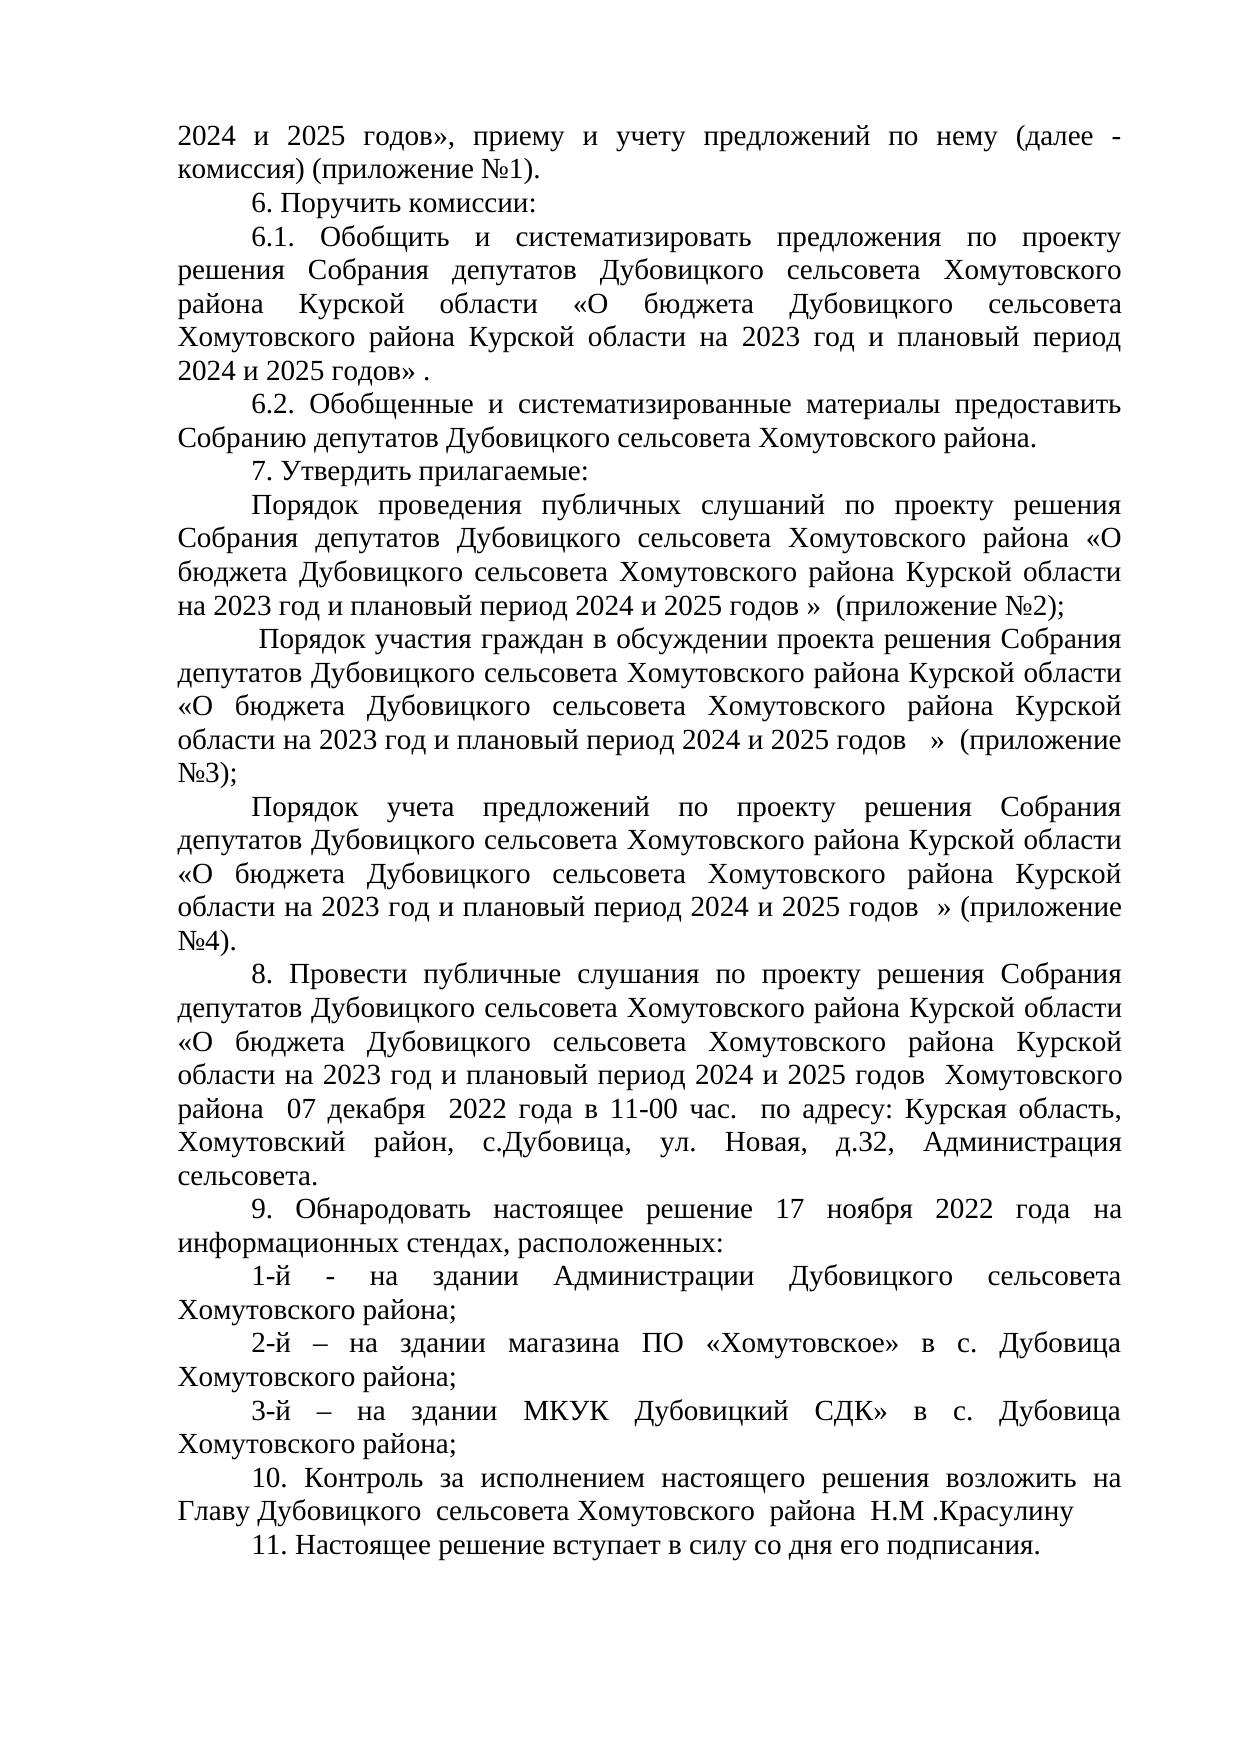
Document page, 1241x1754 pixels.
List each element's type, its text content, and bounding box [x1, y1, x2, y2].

text Порядок учета предложений по проекту решения Собрания депутатов Дубовицкого сельсовета Хомутовского района Курской области «О бюджета Дубовицкого сельсовета Хомутовского района Курской области на 2023 год и плановый период 2024 и 2025 годов » (приложение №4). [177, 789, 1122, 957]
text 6.2. Обобщенные и систематизированные материалы предоставить Собранию депутатов Дубовицкого сельсовета Хомутовского района. [177, 386, 1122, 453]
text 10. Контроль за исполнением настоящего решения возложить на Главу Дубовицкого сельсовета Хомутовского района Н.М .Красулину [177, 1460, 1122, 1527]
text 1-й - на здании Администрации Дубовицкого сельсовета Хомутовского района; [177, 1258, 1122, 1326]
text 6.1. Обобщить и систематизировать предложения по проекту решения Собрания депутатов Дубовицкого сельсовета Хомутовского района Курской области «О бюджета Дубовицкого сельсовета Хомутовского района Курской области на 2023 год и плановый период 2024 и 2025 годов» . [177, 219, 1122, 386]
text 3-й – на здании МКУК Дубовицкий СДК» в с. Дубовица Хомутовского района; [177, 1393, 1122, 1460]
text 8. Провести публичные слушания по проекту решения Собрания депутатов Дубовицкого сельсовета Хомутовского района Курской области «О бюджета Дубовицкого сельсовета Хомутовского района Курской области на 2023 год и плановый период 2024 и 2025 годов Хомутовского района 07 декабря 2022 года в 11-00 час. по адресу: Курская область, Хомутовский район, с.Дубовица, ул. Новая, д.32, Администрация сельсовета. [177, 957, 1123, 1191]
text 7. Утвердить прилагаемые: [177, 453, 1122, 487]
text 11. Настоящее решение вступает в силу со дня его подписания. [177, 1527, 1122, 1560]
text 2-й – на здании магазина ПО «Хомутовское» в с. Дубовица Хомутовского района; [177, 1326, 1122, 1393]
text 9. Обнародовать настоящее решение 17 ноября 2022 года на информационных стендах, расположенных: [177, 1191, 1122, 1258]
text Порядок проведения публичных слушаний по проекту решения Собрания депутатов Дубовицкого сельсовета Хомутовского района «О бюджета Дубовицкого сельсовета Хомутовского района Курской области на 2023 год и плановый период 2024 и 2025 годов » (приложение №2); [177, 487, 1122, 621]
text Порядок участия граждан в обсуждении проекта решения Собрания депутатов Дубовицкого сельсовета Хомутовского района Курской области «О бюджета Дубовицкого сельсовета Хомутовского района Курской области на 2023 год и плановый период 2024 и 2025 годов » (приложение №3); [177, 621, 1122, 789]
text 6. Поручить комиссии: [177, 185, 1122, 219]
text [177, 118, 1122, 185]
